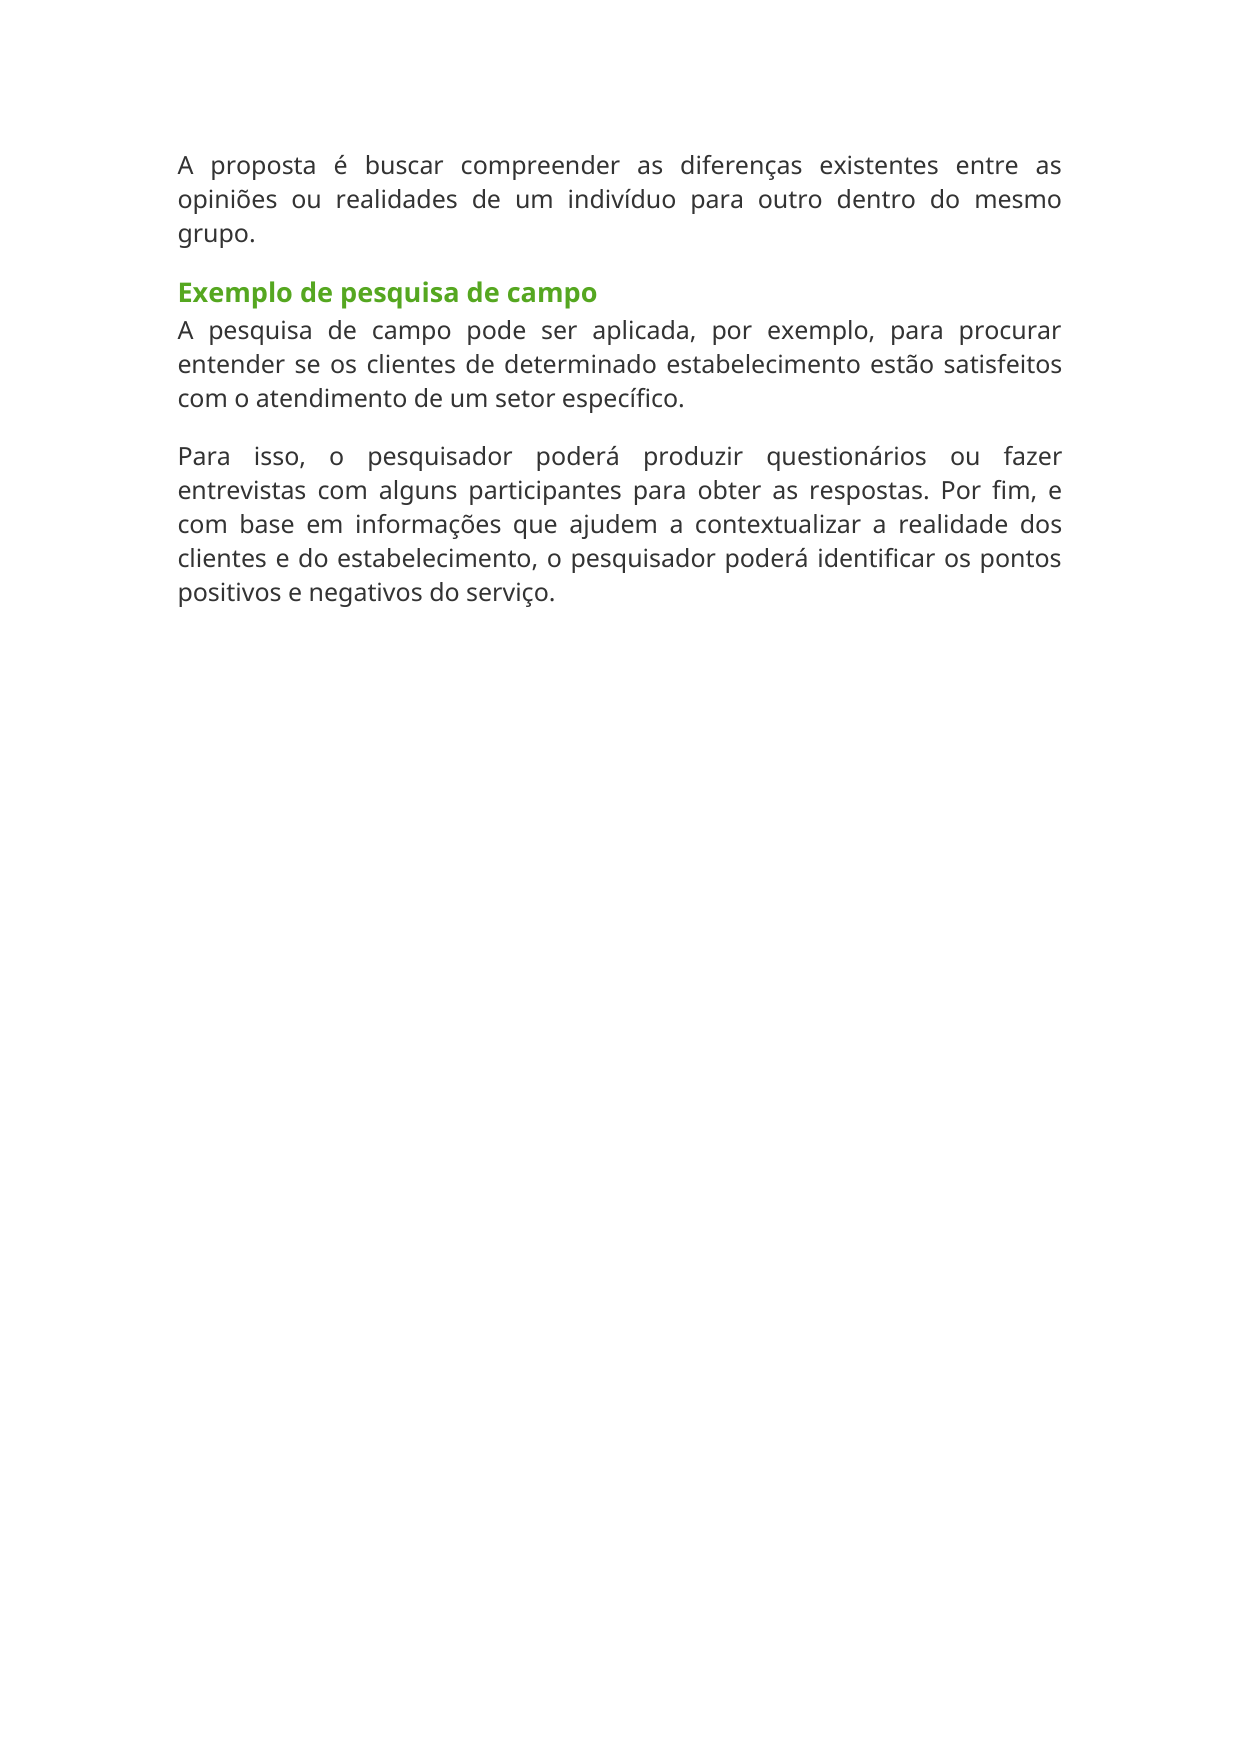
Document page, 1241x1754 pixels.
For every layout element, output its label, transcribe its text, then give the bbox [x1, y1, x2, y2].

text Para isso, o pesquisador poderá produzir questionários ou fazer entrevistas com alguns participantes para obter as respostas. Por fim, e com base em informações que ajudem a contextualizar a realidade dos clientes e do estabelecimento, o pesquisador poderá identificar os pontos positivos e negativos do serviço. [177, 439, 1063, 609]
subtitle Exemplo de pesquisa de campo [177, 273, 1063, 310]
text A proposta é buscar compreender as diferenças existentes entre as opiniões ou realidades de um indivíduo para outro dentro do mesmo grupo. [177, 148, 1063, 250]
text A pesquisa de campo pode ser aplicada, por exemplo, para procurar entender se os clientes de determinado estabelecimento estão satisfeitos com o atendimento de um setor específico. [177, 313, 1063, 415]
